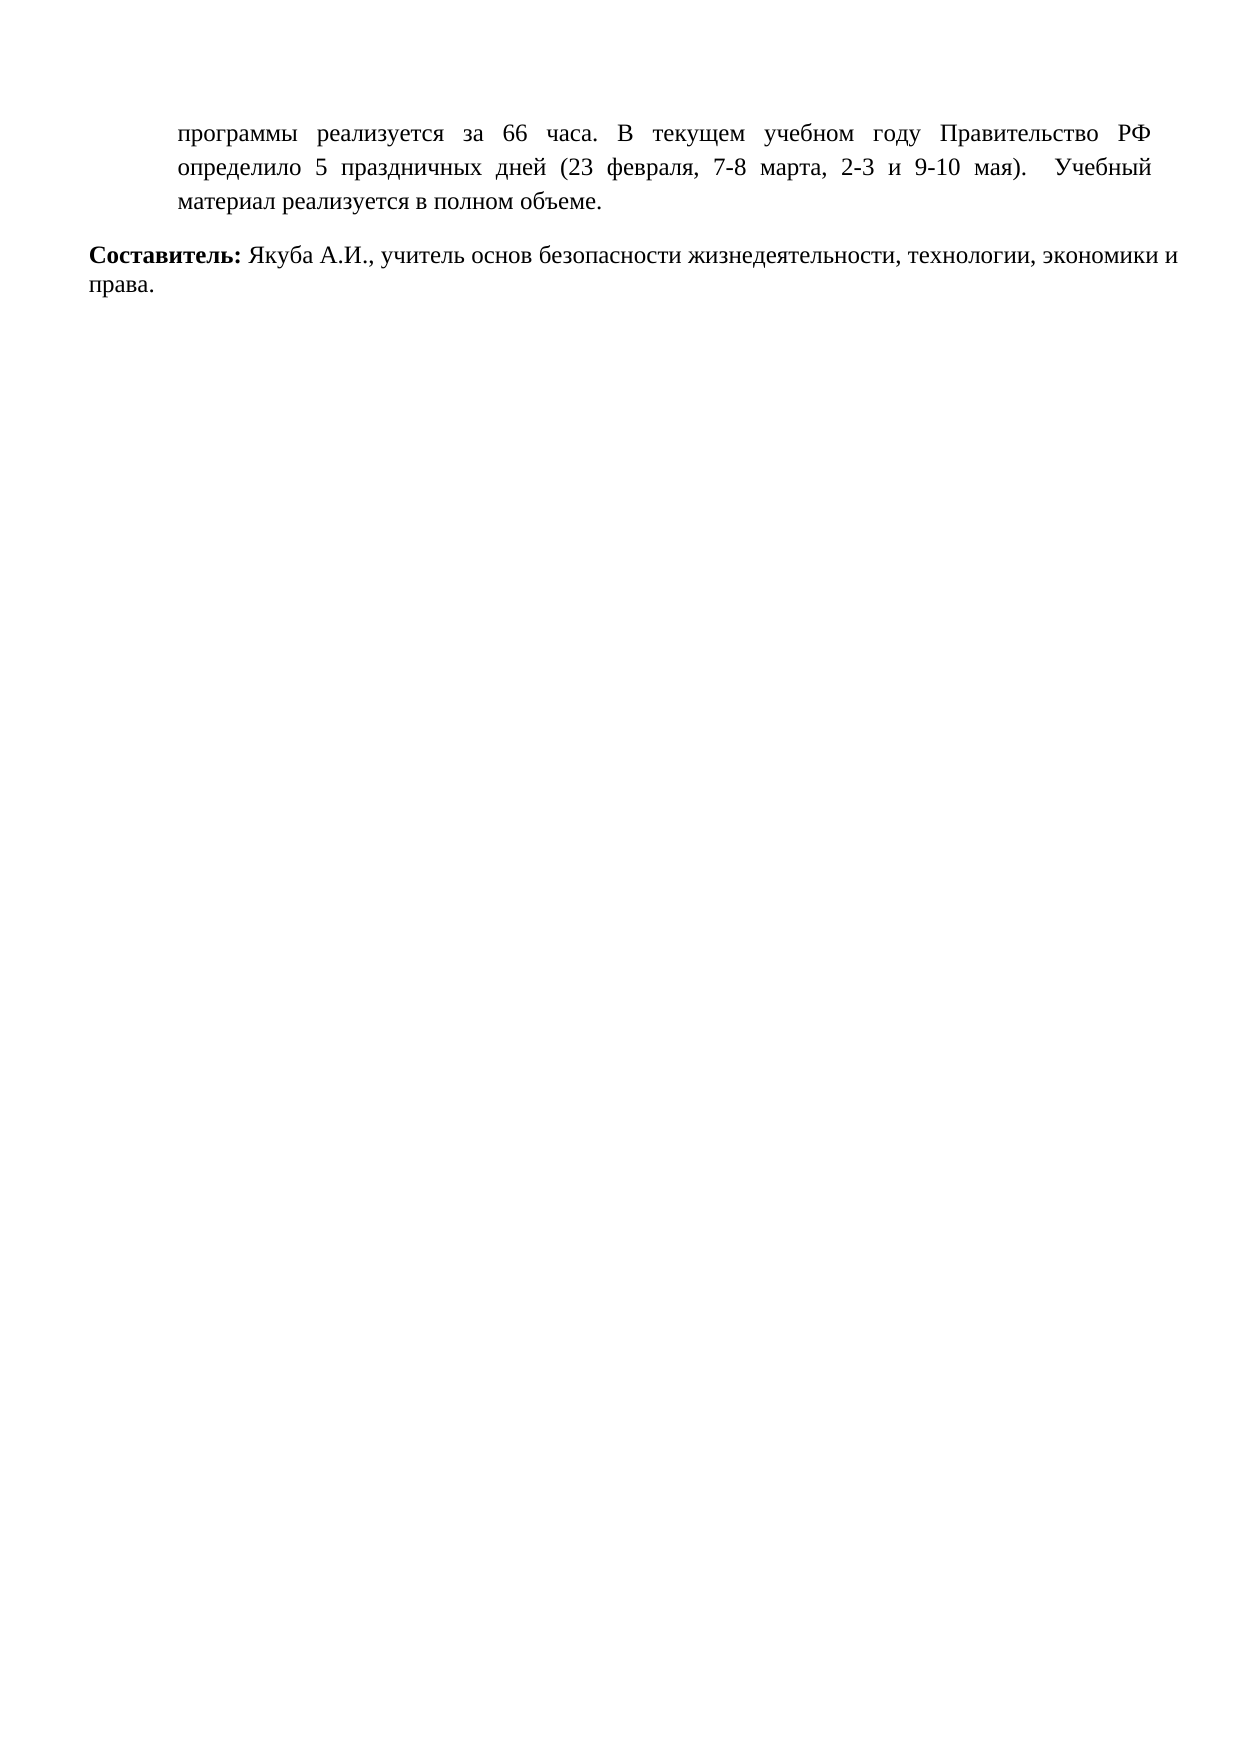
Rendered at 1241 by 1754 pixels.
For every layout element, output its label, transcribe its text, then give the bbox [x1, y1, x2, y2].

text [177, 118, 1152, 215]
text Составитель: Якуба А.И., учитель основ безопасности жизнедеятельности, технологии, экономики и права. [88, 240, 1181, 297]
